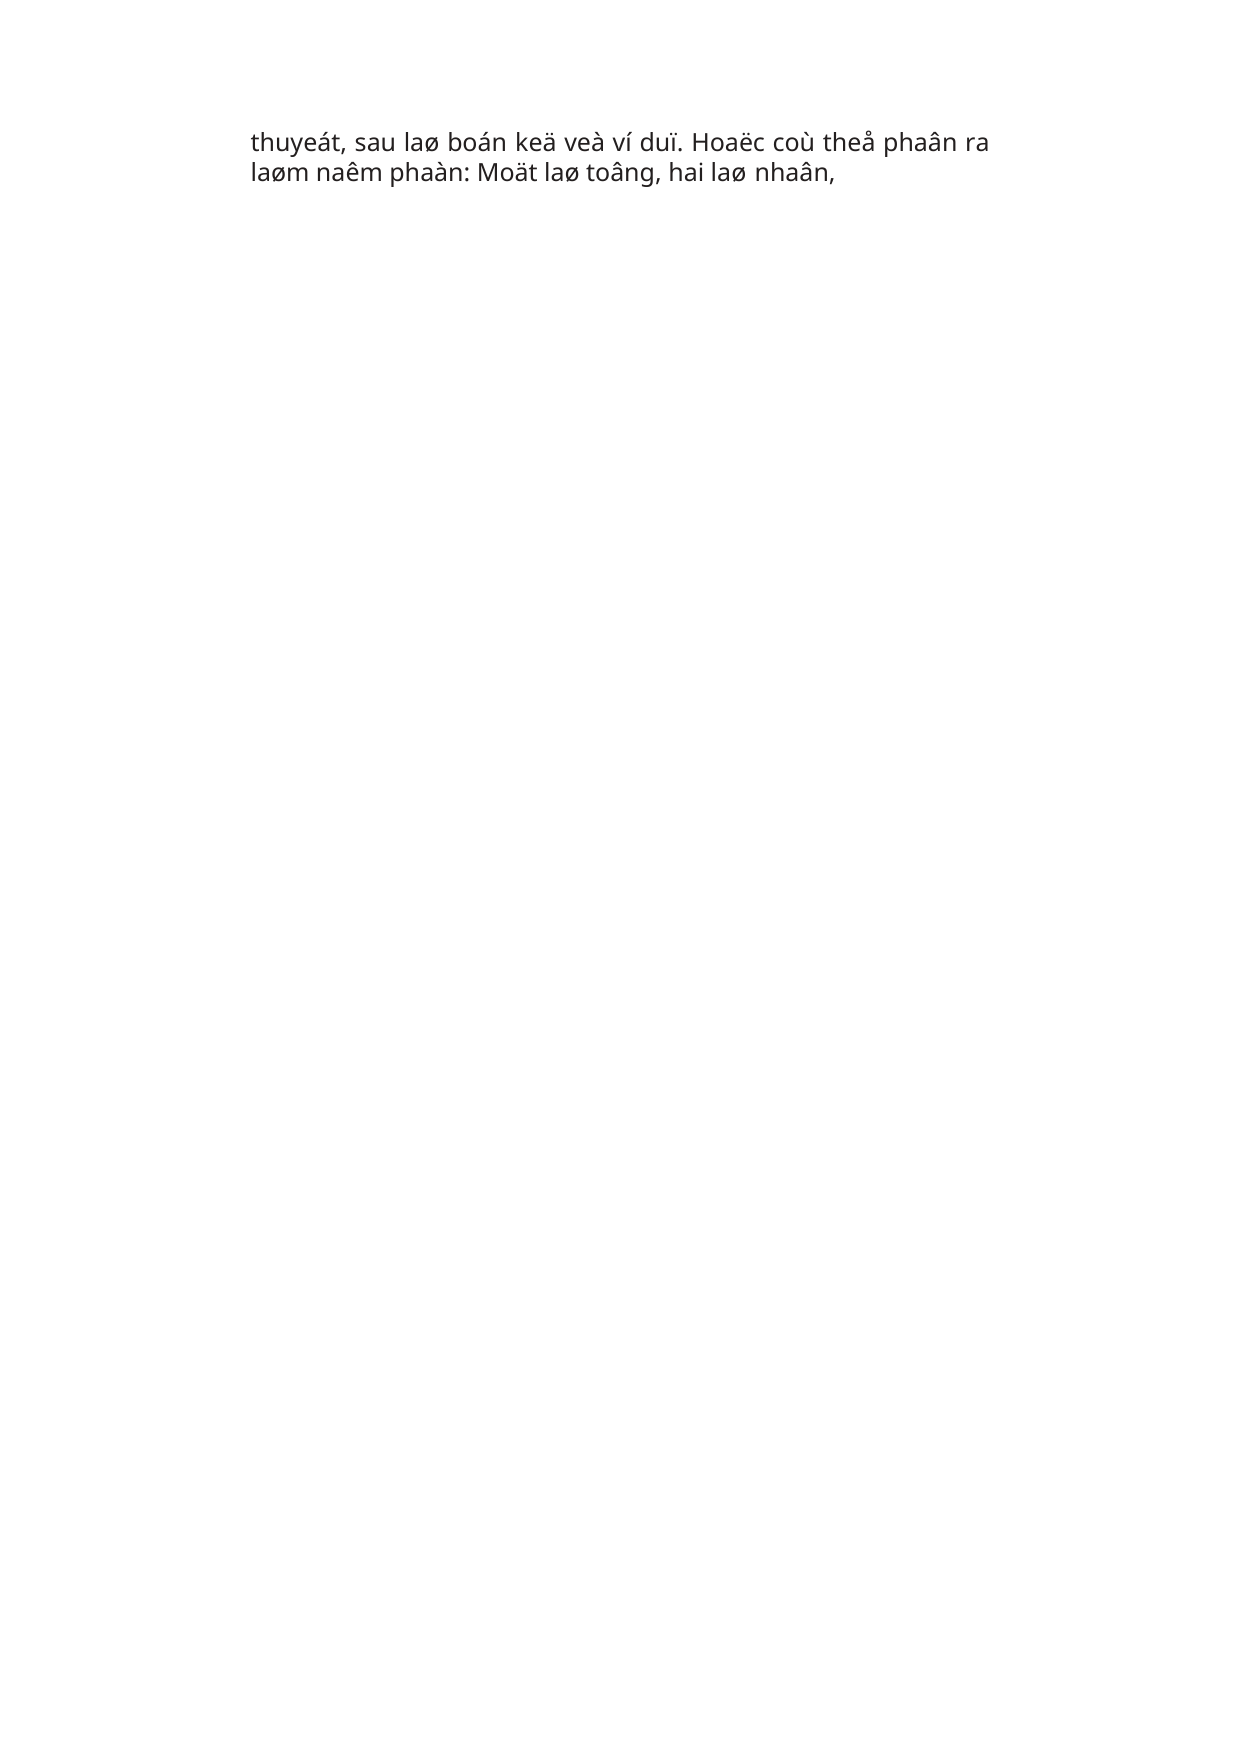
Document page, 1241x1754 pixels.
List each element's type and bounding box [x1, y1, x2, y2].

text [250, 127, 990, 189]
